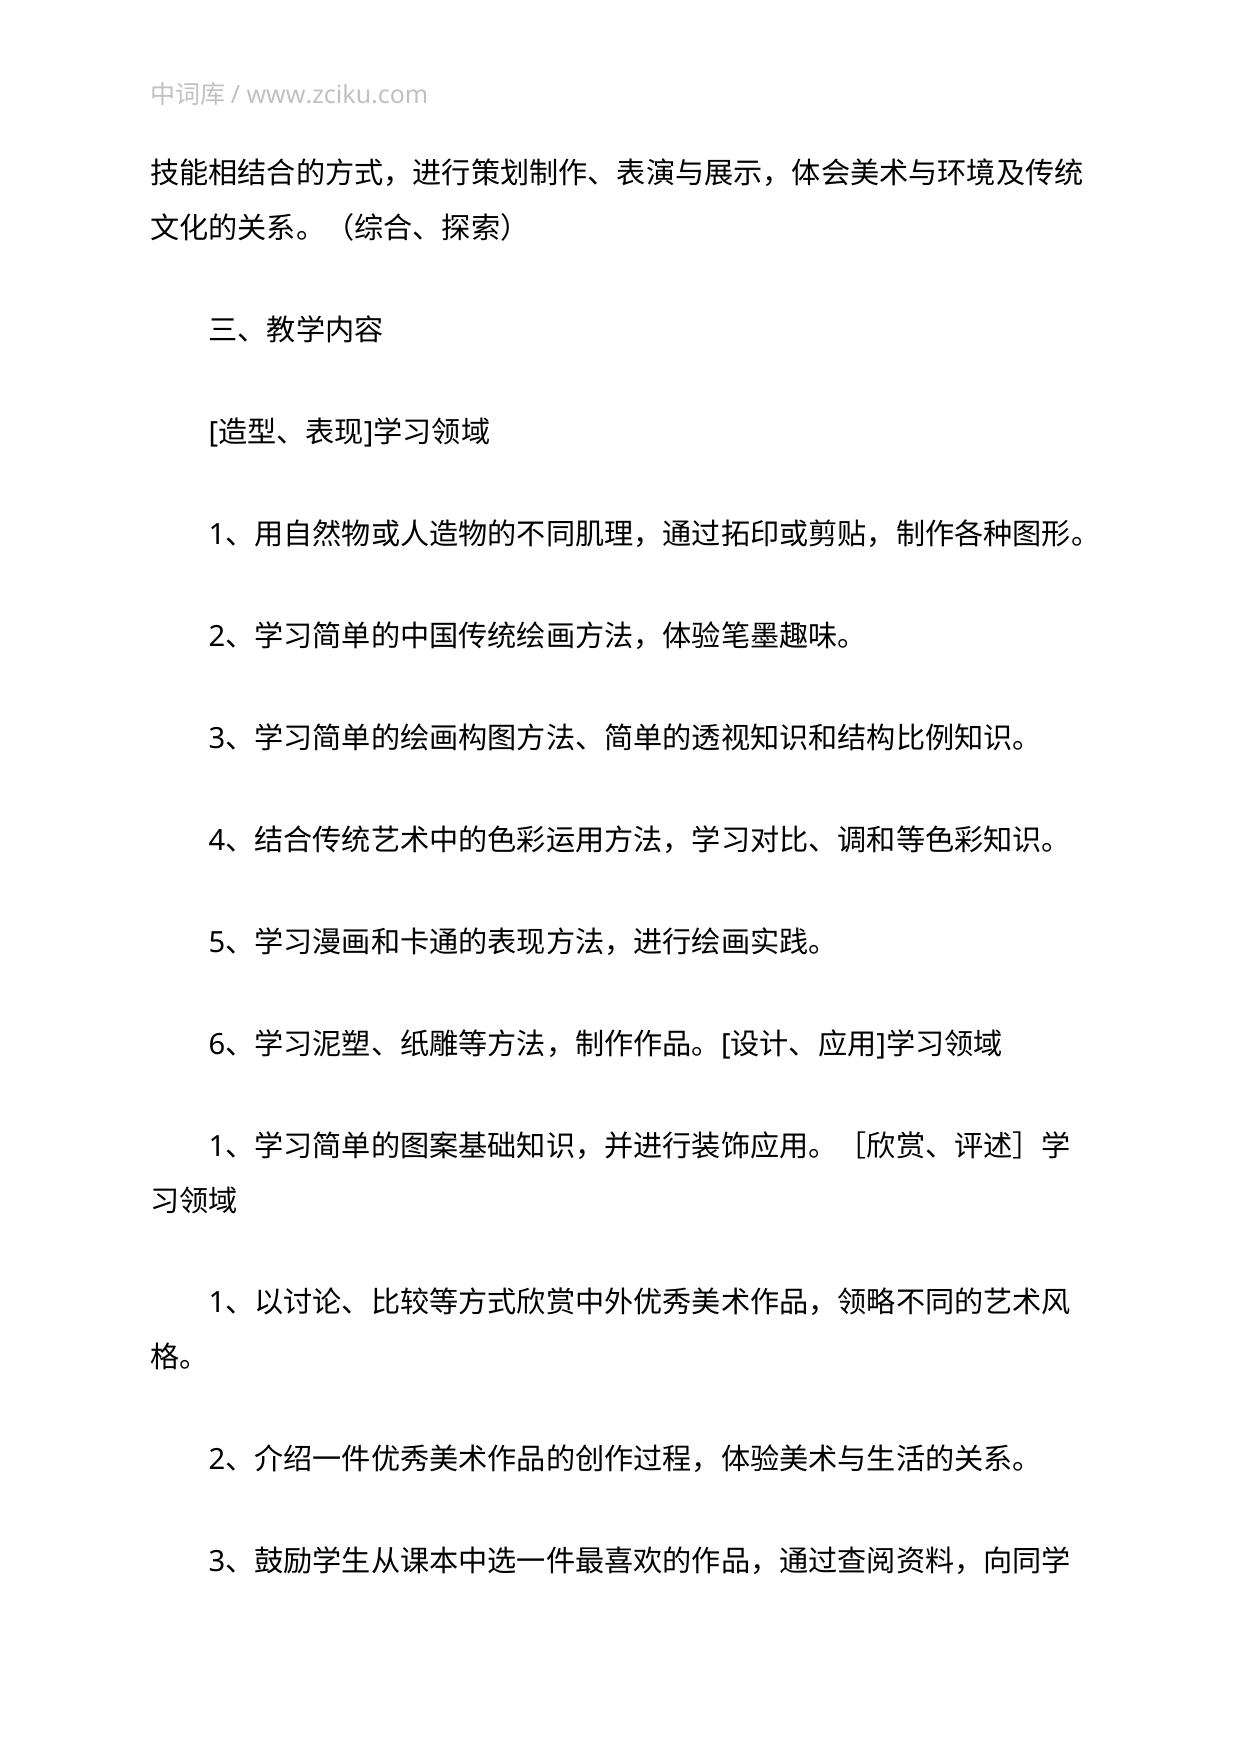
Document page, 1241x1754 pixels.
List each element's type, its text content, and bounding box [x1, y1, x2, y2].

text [150, 150, 1090, 247]
text 3、学习简单的绘画构图方法、简单的透视知识和结构比例知识。 [150, 714, 1090, 757]
text 4、结合传统艺术中的色彩运用方法，学习对比、调和等色彩知识。 [150, 816, 1090, 859]
text 6、学习泥塑、纸雕等方法，制作作品。[设计、应用]学习领域 [150, 1020, 1090, 1063]
text 1、用自然物或人造物的不同肌理，通过拓印或剪贴，制作各种图形。 [150, 510, 1090, 553]
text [150, 1538, 1090, 1580]
text 2、学习简单的中国传统绘画方法，体验笔墨趣味。 [150, 612, 1090, 655]
text [造型、表现]学习领域 [150, 408, 1090, 451]
text 5、学习漫画和卡通的表现方法，进行绘画实践。 [150, 918, 1090, 961]
text 1、以讨论、比较等方式欣赏中外优秀美术作品，领略不同的艺术风格。 [150, 1279, 1090, 1376]
text 三、教学内容 [150, 307, 1090, 349]
text 2、介绍一件优秀美术作品的创作过程，体验美术与生活的关系。 [150, 1436, 1090, 1478]
text 1、学习简单的图案基础知识，并进行装饰应用。［欣赏、评述］学习领域 [150, 1122, 1090, 1219]
